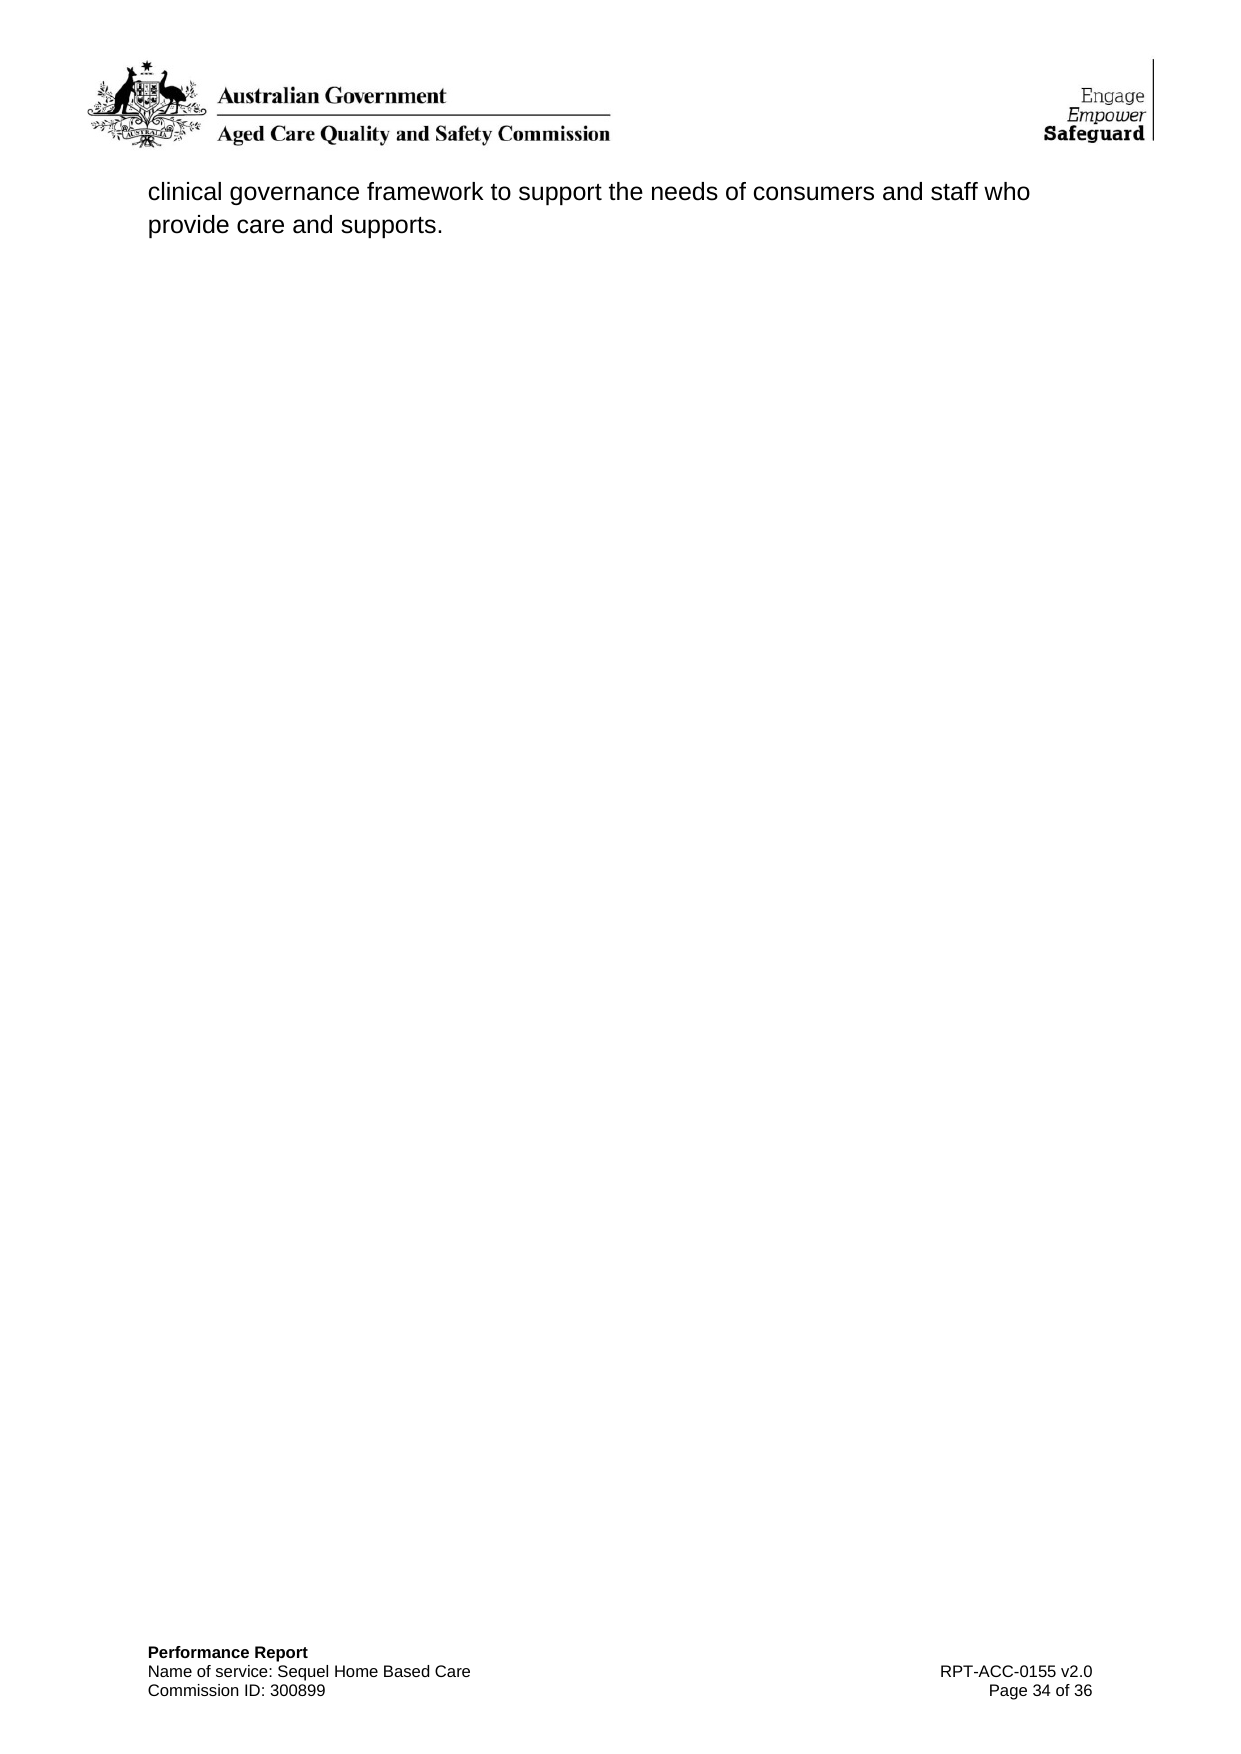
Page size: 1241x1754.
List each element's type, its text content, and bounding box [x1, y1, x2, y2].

picture [1, 0, 1241, 169]
